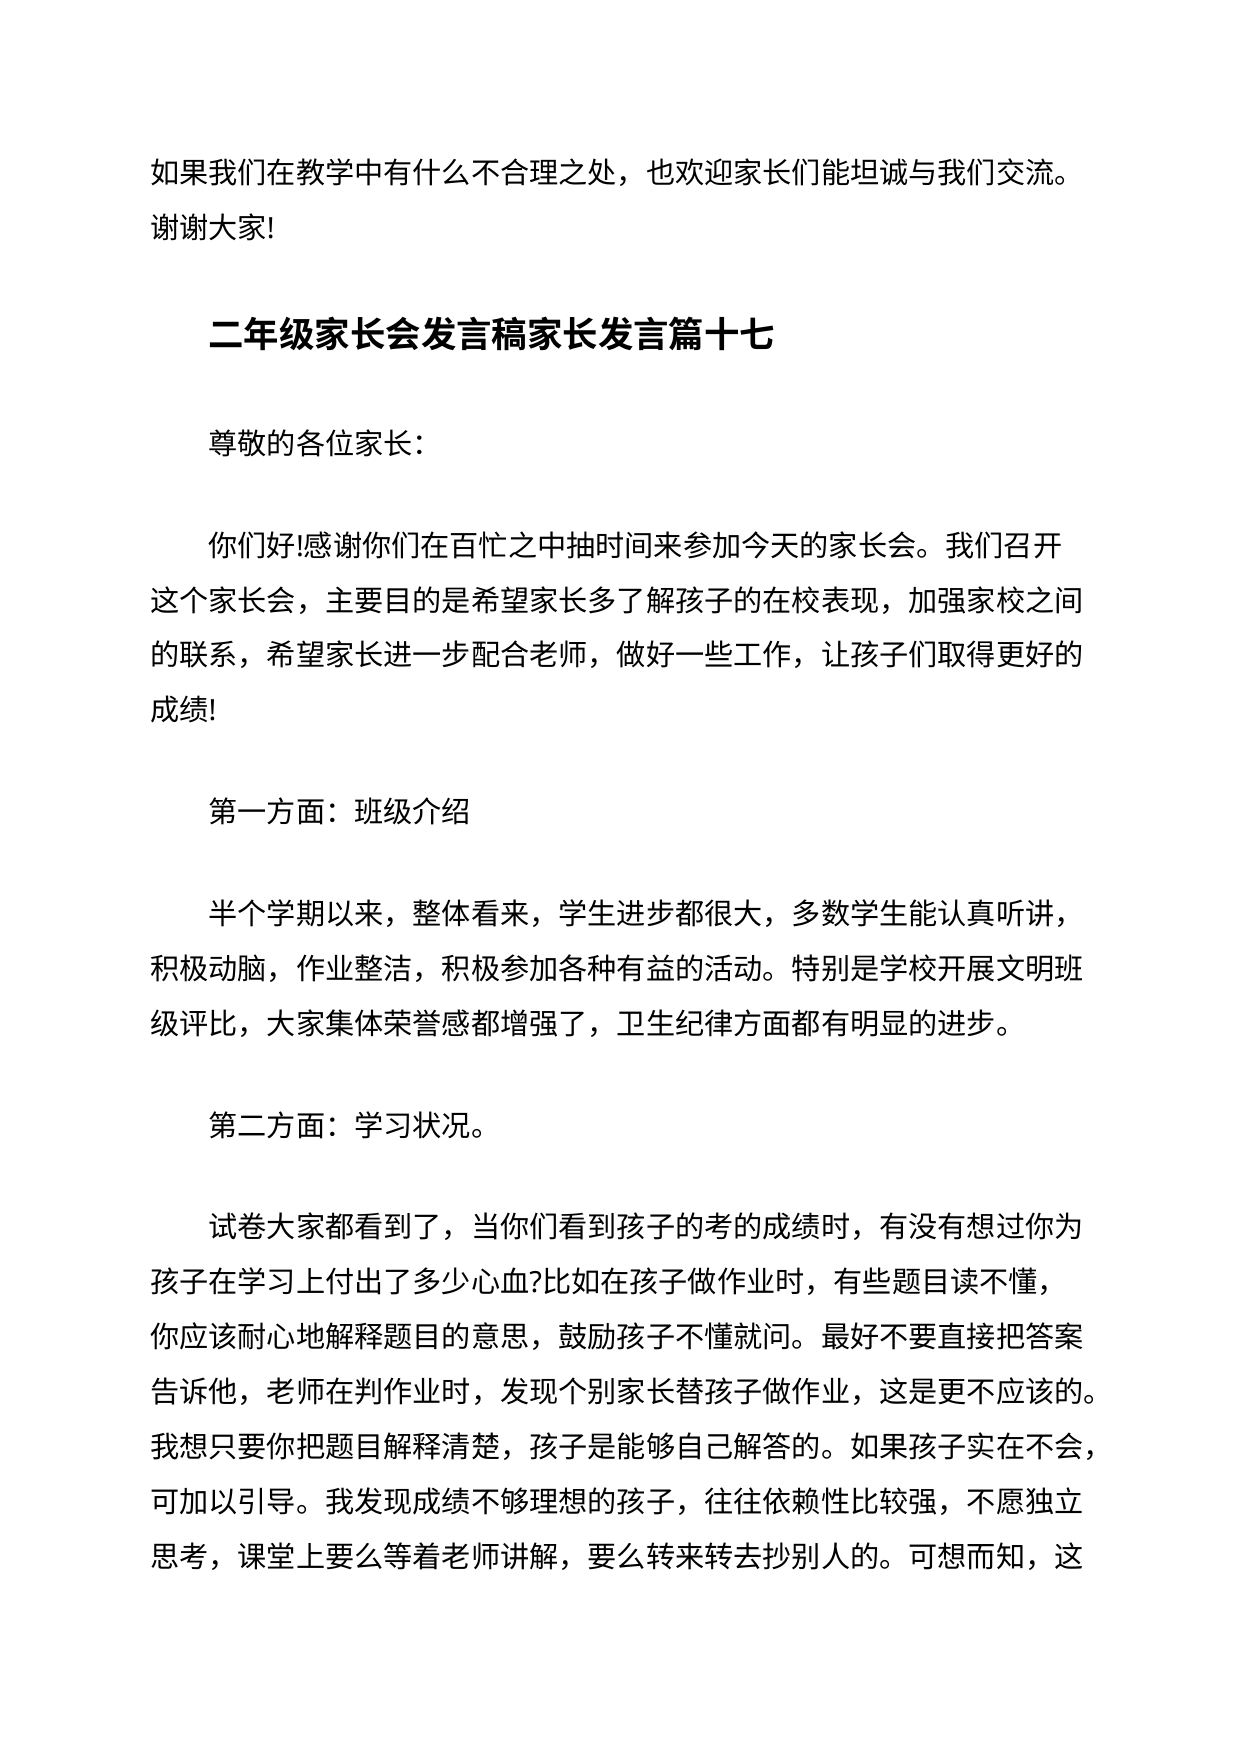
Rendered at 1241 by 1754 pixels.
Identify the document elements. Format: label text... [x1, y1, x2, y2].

text 半个学期以来，整体看来，学生进步都很大，多数学生能认真听讲，积极动脑，作业整洁，积极参加各种有益的活动。特别是学校开展文明班级评比，大家集体荣誉感都增强了，卫生纪律方面都有明显的进步。 [150, 891, 1090, 1043]
text 第一方面：班级介绍 [150, 789, 1090, 831]
text 第二方面：学习状况。 [150, 1102, 1090, 1144]
text 你们好!感谢你们在百忙之中抽时间来参加今天的家长会。我们召开这个家长会，主要目的是希望家长多了解孩子的在校表现，加强家校之间的联系，希望家长进一步配合老师，做好一些工作，让孩子们取得更好的成绩! [150, 522, 1090, 729]
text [150, 1204, 1090, 1576]
text 二年级家长会发言稿家长发言篇十七 [150, 307, 1090, 358]
text 尊敬的各位家长： [150, 420, 1090, 463]
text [150, 150, 1090, 247]
